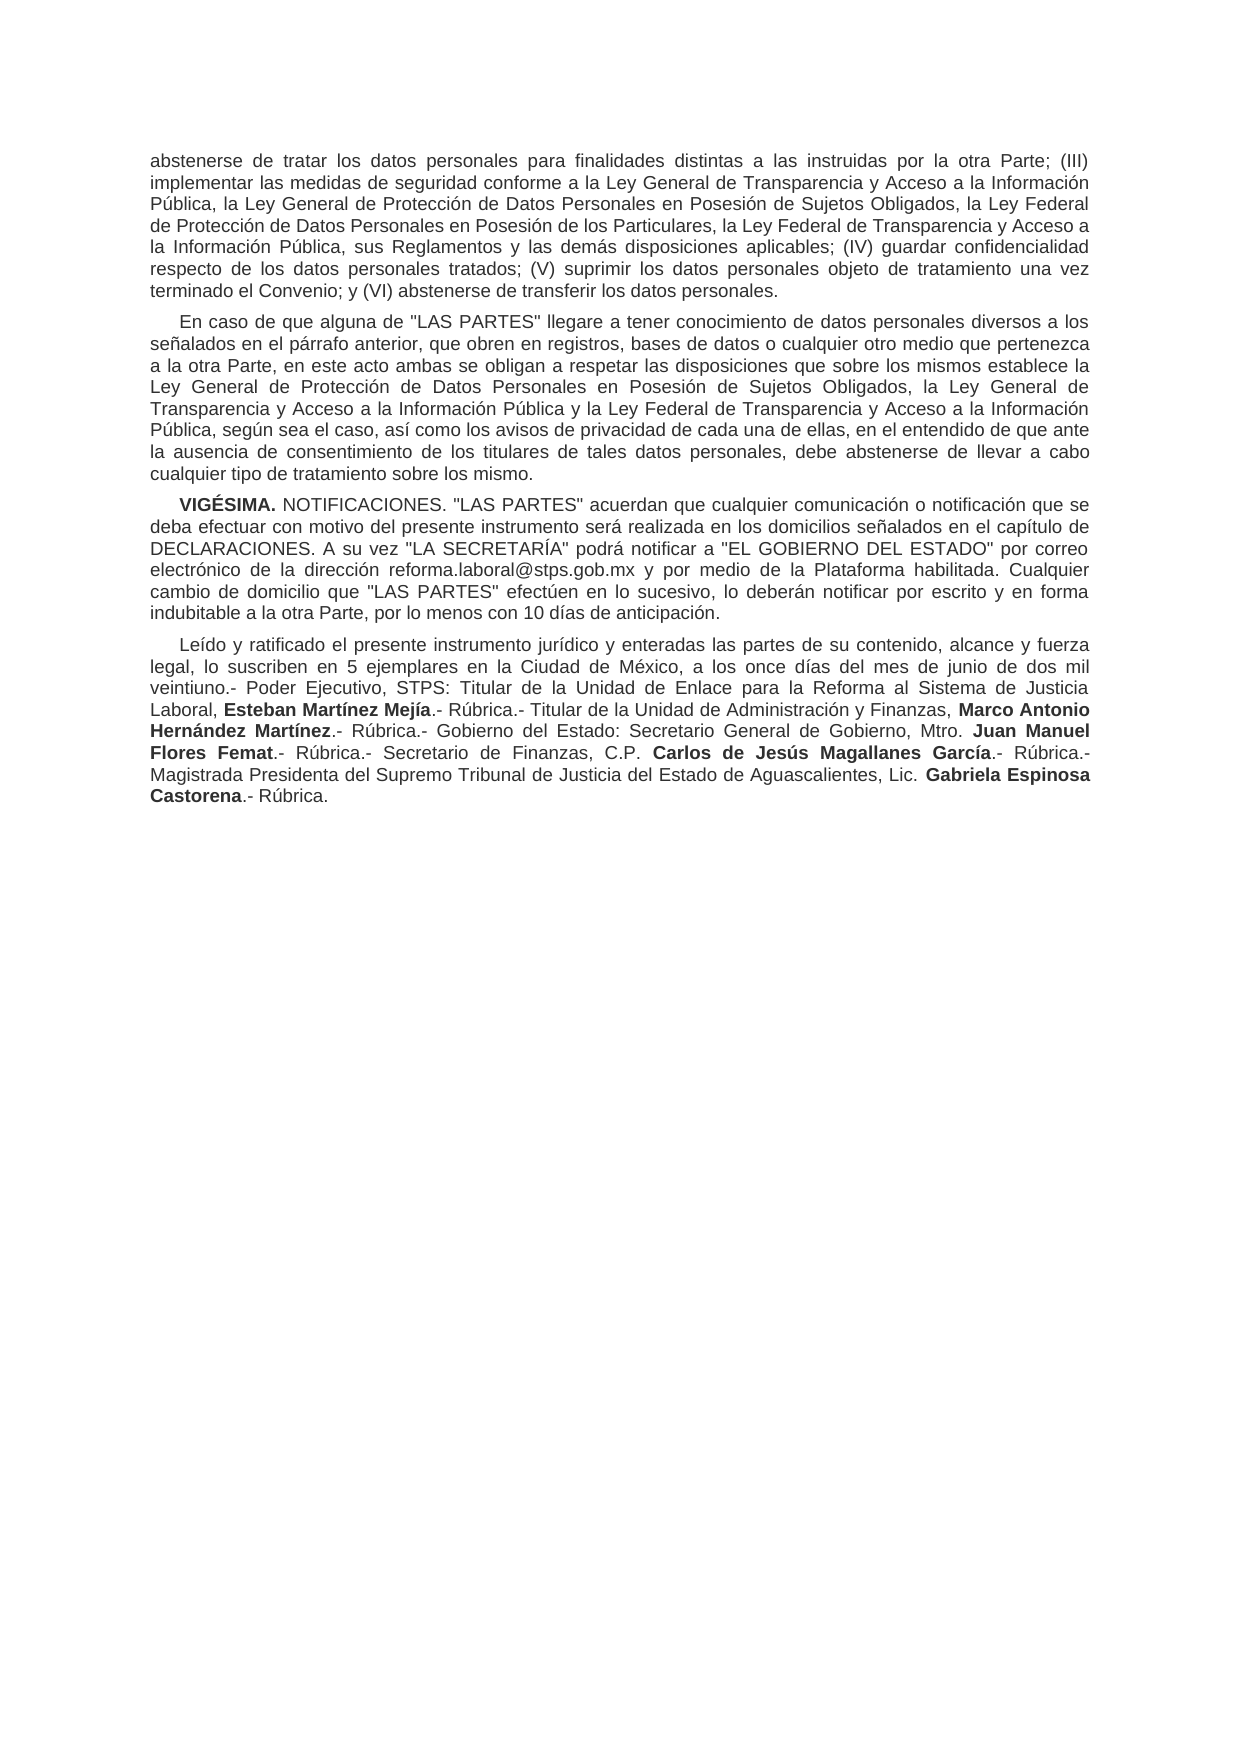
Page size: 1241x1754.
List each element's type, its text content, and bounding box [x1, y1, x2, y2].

text En caso de que alguna de "LAS PARTES" llegare a tener conocimiento de datos personales diversos a los señalados en el párrafo anterior, que obren en registros, bases de datos o cualquier otro medio que pertenezca a la otra Parte, en este acto ambas se obligan a respetar las disposiciones que sobre los mismos establece la Ley General de Protección de Datos Personales en Posesión de Sujetos Obligados, la Ley General de Transparencia y Acceso a la Información Pública y la Ley Federal de Transparencia y Acceso a la Información Pública, según sea el caso, así como los avisos de privacidad de cada una de ellas, en el entendido de que ante la ausencia de consentimiento de los titulares de tales datos personales, debe abstenerse de llevar a cabo cualquier tipo de tratamiento sobre los mismo. [150, 311, 1090, 484]
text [150, 150, 1090, 301]
text Leído y ratificado el presente instrumento jurídico y enteradas las partes de su contenido, alcance y fuerza legal, lo suscriben en 5 ejemplares en la Ciudad de México, a los once días del mes de junio de dos mil veintiuno.- Poder Ejecutivo, STPS: Titular de la Unidad de Enlace para la Reforma al Sistema de Justicia Laboral, Esteban Martínez Mejía.- Rúbrica.- Titular de la Unidad de Administración y Finanzas, Marco Antonio Hernández Martínez.- Rúbrica.- Gobierno del Estado: Secretario General de Gobierno, Mtro. Juan Manuel Flores Femat.- Rúbrica.- Secretario de Finanzas, C.P. Carlos de Jesús Magallanes García.- Rúbrica.- Magistrada Presidenta del Supremo Tribunal de Justicia del Estado de Aguascalientes, Lic. Gabriela Espinosa Castorena.- Rúbrica. [150, 634, 1090, 807]
text VIGÉSIMA. NOTIFICACIONES. "LAS PARTES" acuerdan que cualquier comunicación o notificación que se deba efectuar con motivo del presente instrumento será realizada en los domicilios señalados en el capítulo de DECLARACIONES. A su vez "LA SECRETARÍA" podrá notificar a "EL GOBIERNO DEL ESTADO" por correo electrónico de la dirección reforma.laboral@stps.gob.mx y por medio de la Plataforma habilitada. Cualquier cambio de domicilio que "LAS PARTES" efectúen en lo sucesivo, lo deberán notificar por escrito y en forma indubitable a la otra Parte, por lo menos con 10 días de anticipación. [150, 494, 1090, 624]
